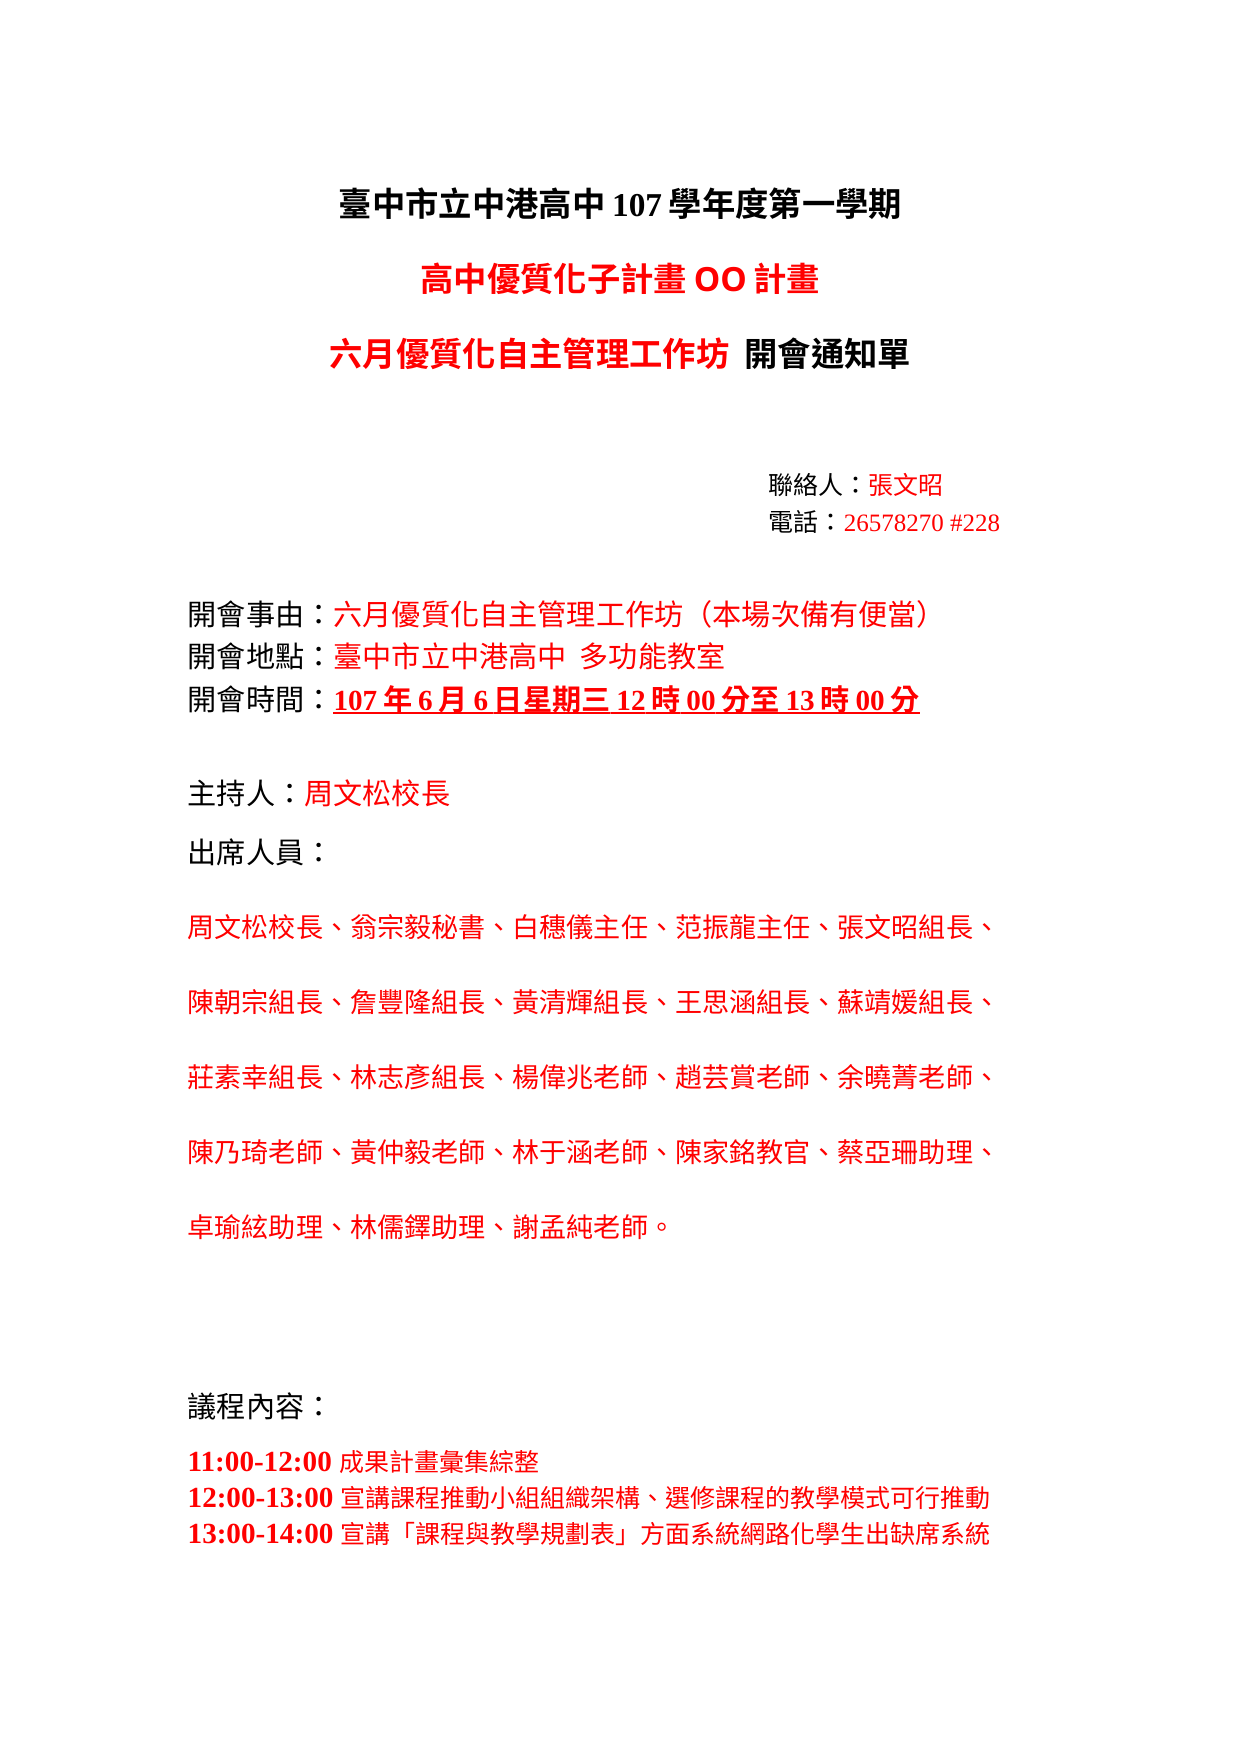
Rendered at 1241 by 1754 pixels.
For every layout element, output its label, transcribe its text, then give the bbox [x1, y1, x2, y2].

text 開會地點：臺中市立中港高中 多功能教室 [187, 634, 1053, 676]
text 11:00-12:00 成果計畫彙集綜整 [187, 1442, 1053, 1478]
text 開會時間：107年6月6日星期三12時00分至13時00分 [187, 676, 1053, 719]
text 12:00-13:00 宣講課程推動小組組織架構、選修課程的教學模式可行推動 [187, 1478, 1053, 1514]
text 電話：26578270 #228 [187, 502, 1053, 539]
text 議程內容： [187, 1367, 1053, 1442]
text 周文松校長、翁宗毅秘書、白穗儀主任、范振龍主任、張文昭組長、 [187, 888, 1053, 963]
text 出席人員： [187, 813, 1053, 888]
text 臺中市立中港高中107學年度第一學期 [187, 164, 1053, 239]
text 高中優質化子計畫OO計畫 [187, 239, 1053, 314]
text 主持人：周文松校長 [187, 771, 1053, 813]
text 莊素幸組長、林志彥組長、楊偉兆老師、趙芸賞老師、余曉菁老師、 [187, 1038, 1053, 1113]
text 六月優質化自主管理工作坊 開會通知單 [187, 314, 1053, 389]
text 陳乃琦老師、黃仲毅老師、林于涵老師、陳家銘教官、蔡亞珊助理、 [187, 1113, 1053, 1188]
text 卓瑜絃助理、林儒鐸助理、謝孟純老師。 [187, 1188, 1053, 1263]
text 開會事由：六月優質化自主管理工作坊（本場次備有便當） [187, 592, 1053, 634]
text 聯絡人：張文昭 [769, 464, 1053, 502]
text 陳朝宗組長、詹豐隆組長、黃清輝組長、王思涵組長、蘇靖媛組長、 [187, 963, 1053, 1038]
text 13:00-14:00 宣講「課程與教學規劃表」方面系統網路化學生出缺席系統 [187, 1514, 1053, 1551]
